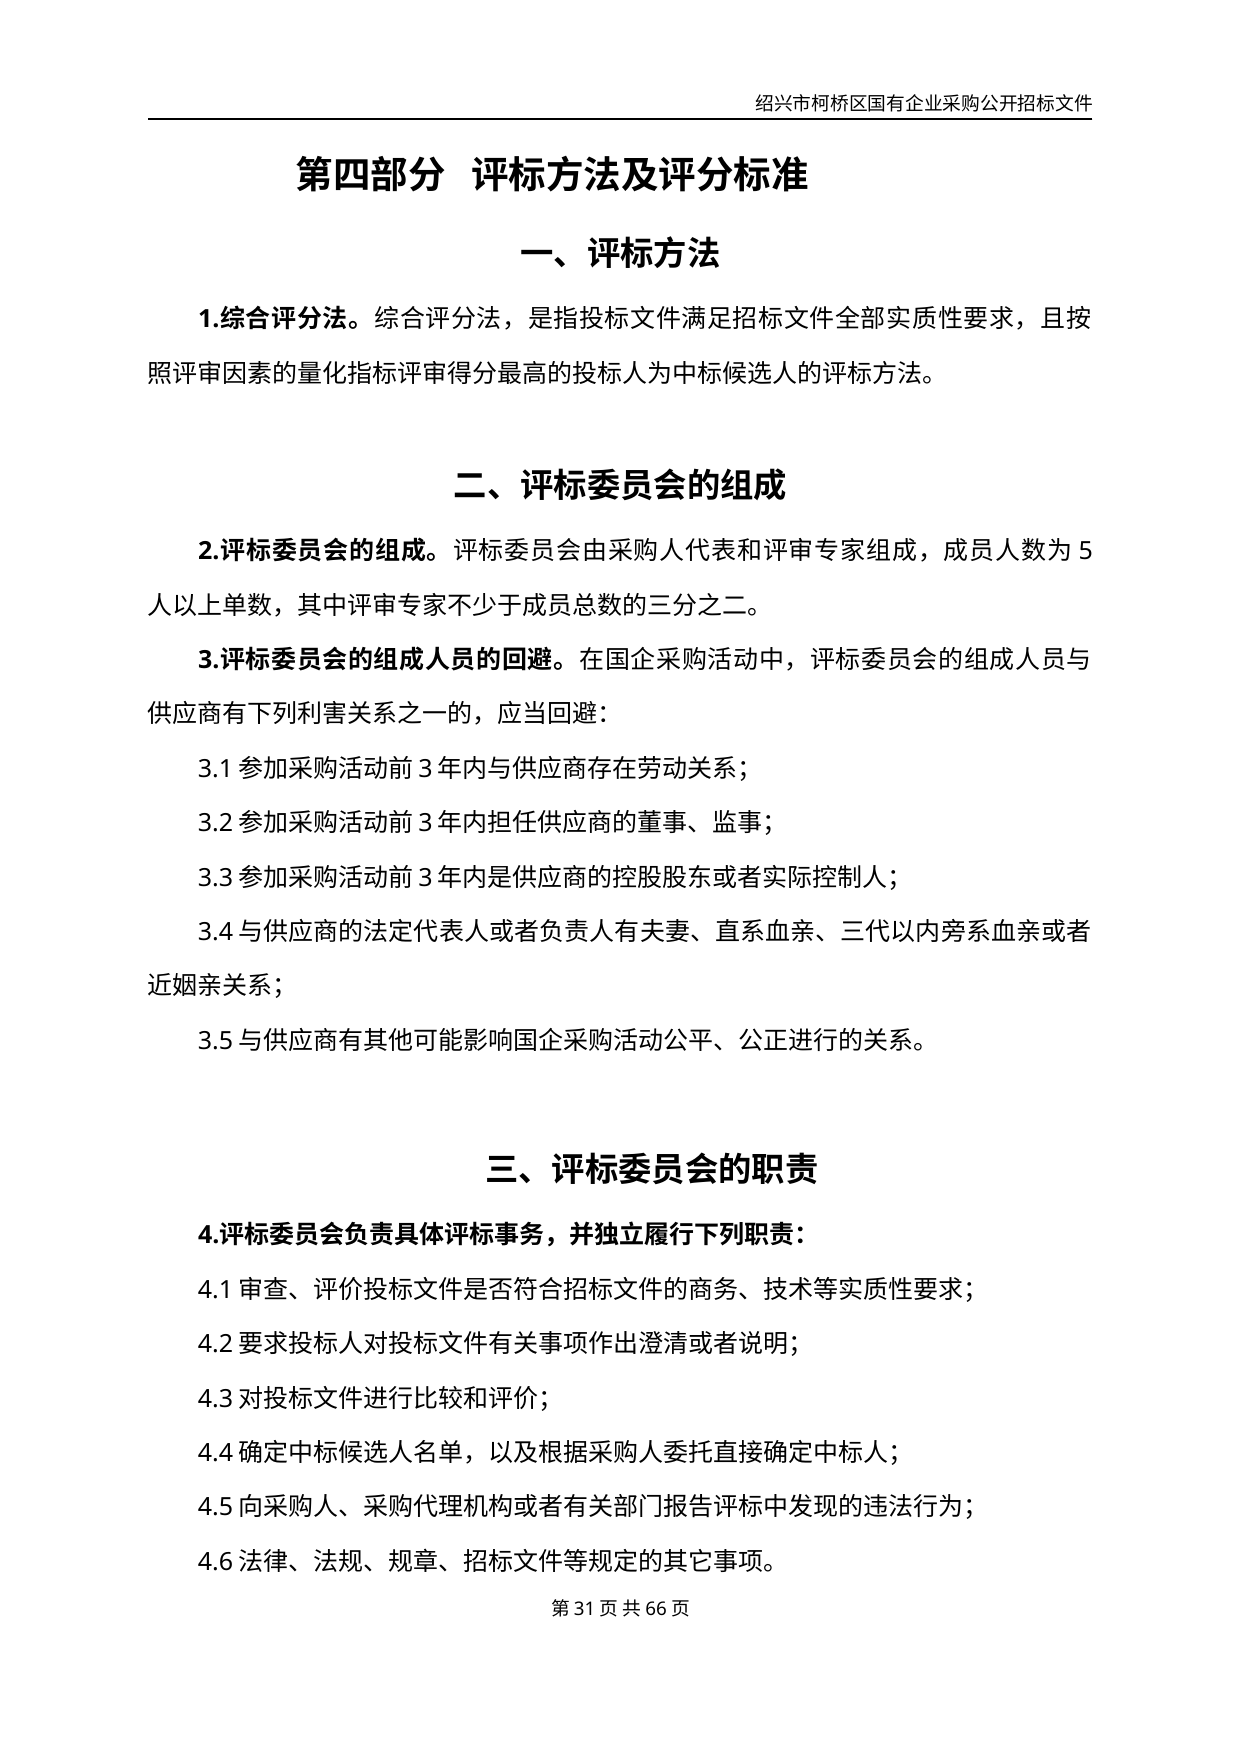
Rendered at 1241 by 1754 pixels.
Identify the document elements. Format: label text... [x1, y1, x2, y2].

text 4.6法律、法规、规章、招标文件等规定的其它事项。 [148, 1541, 1092, 1577]
text 2.评标委员会的组成。评标委员会由采购人代表和评审专家组成，成员人数为5人以上单数，其中评审专家不少于成员总数的三分之二。 [148, 531, 1092, 621]
text 1.综合评分法。综合评分法，是指投标文件满足招标文件全部实质性要求，且按照评审因素的量化指标评审得分最高的投标人为中标候选人的评标方法。 [148, 299, 1092, 389]
text 3.2参加采购活动前3年内担任供应商的董事、监事； [148, 803, 1092, 839]
text 二、评标委员会的组成 [148, 458, 1092, 507]
text 4.4确定中标候选人名单，以及根据采购人委托直接确定中标人； [148, 1432, 1092, 1469]
text 2.7.5因采购人违约造成终止合同，采购人应退还中标人缴纳的履约保证金，同时支付给中标人履约保证金同等金额的违约金，但属执行国家行政指令造成的合同终止，不支付违约金。 第四部分 评标方法及评分标准 [148, 145, 1092, 199]
text 3.3参加采购活动前3年内是供应商的控股股东或者实际控制人； [148, 857, 1092, 893]
text 4.3对投标文件进行比较和评价； [148, 1378, 1092, 1414]
text 一、评标方法 [148, 226, 1092, 275]
text 3.4与供应商的法定代表人或者负责人有夫妻、直系血亲、三代以内旁系血亲或者近姻亲关系； [148, 911, 1092, 1002]
text 三、评标委员会的职责 [160, 1143, 1092, 1191]
text 4.5向采购人、采购代理机构或者有关部门报告评标中发现的违法行为； [148, 1487, 1092, 1523]
text 4.评标委员会负责具体评标事务，并独立履行下列职责： [148, 1215, 1092, 1251]
text 4.2要求投标人对投标文件有关事项作出澄清或者说明； [148, 1324, 1092, 1360]
text 3.评标委员会的组成人员的回避。在国企采购活动中，评标委员会的组成人员与供应商有下列利害关系之一的，应当回避： [148, 639, 1092, 730]
text 3.5与供应商有其他可能影响国企采购活动公平、公正进行的关系。 [148, 1020, 1092, 1056]
text 4.1审查、评价投标文件是否符合招标文件的商务、技术等实质性要求； [148, 1269, 1092, 1306]
text 3.1参加采购活动前3年内与供应商存在劳动关系； [148, 748, 1092, 784]
